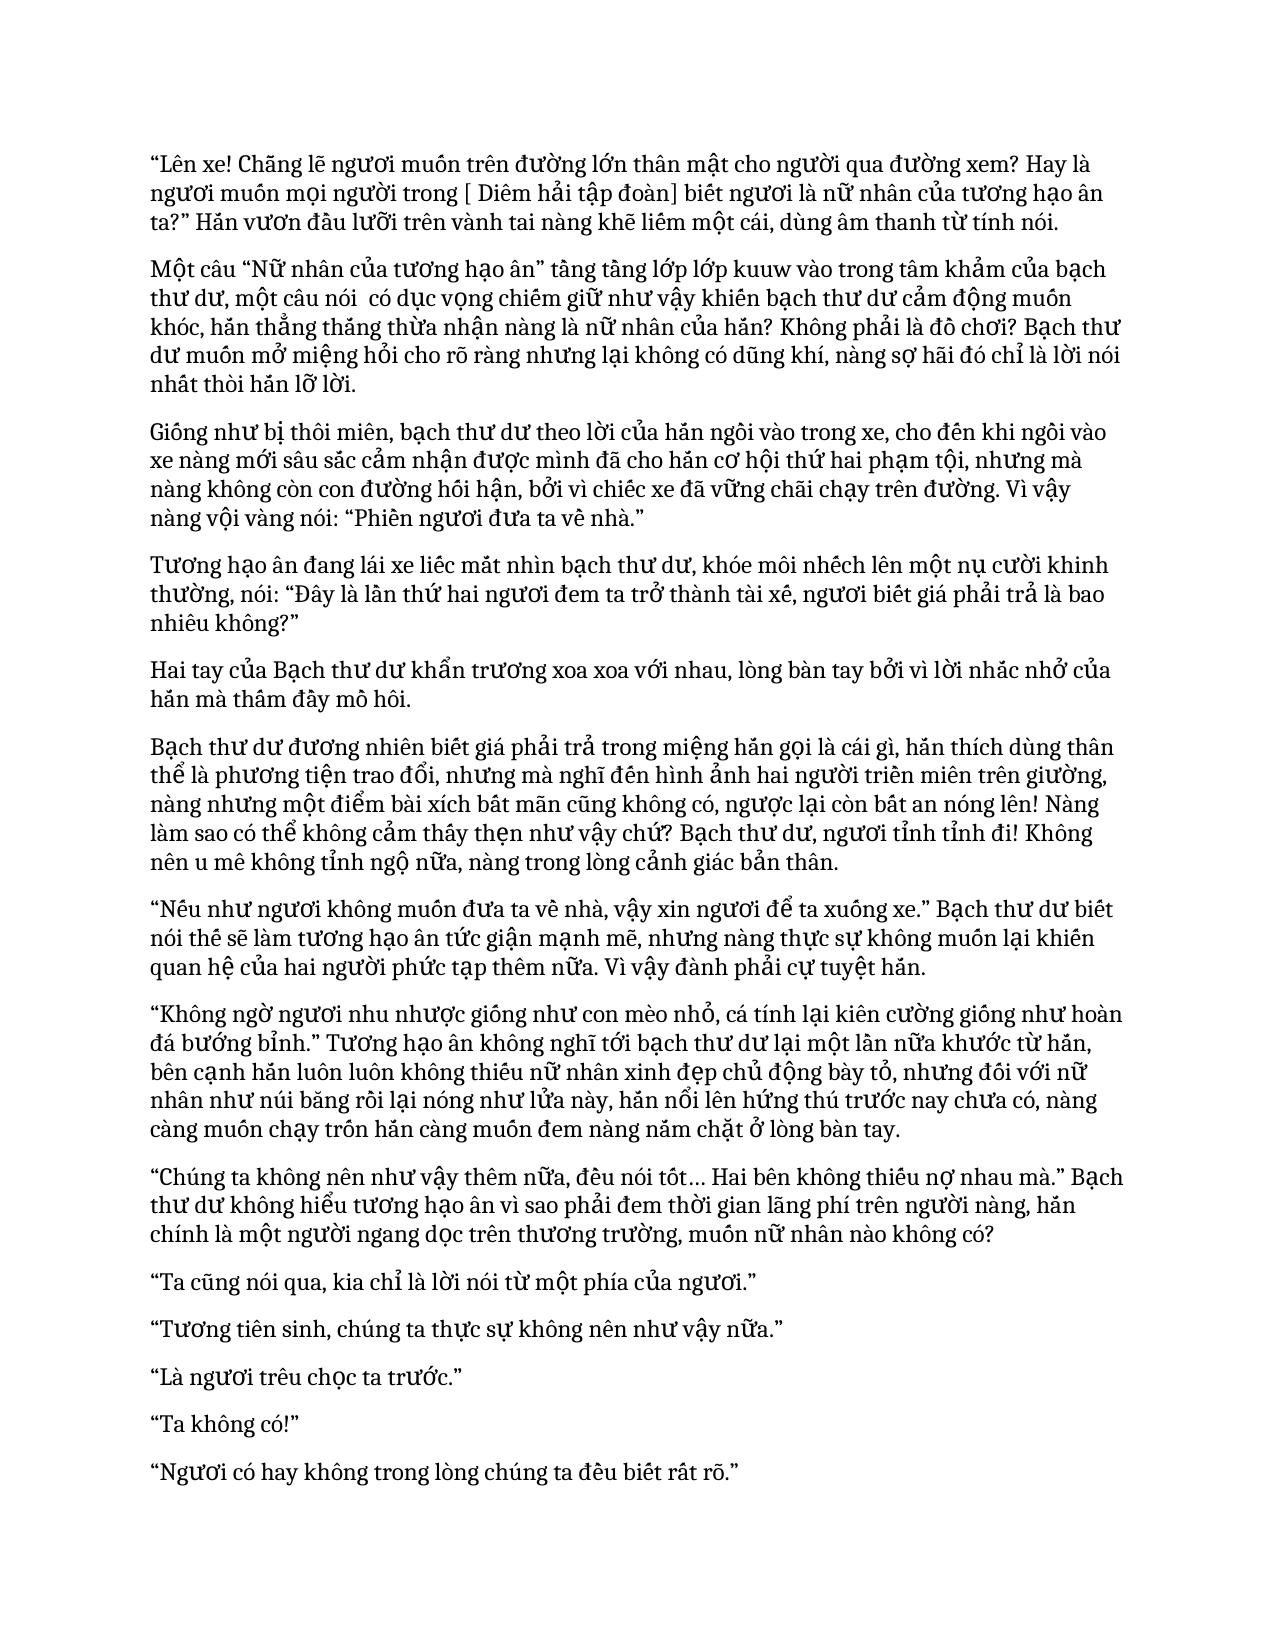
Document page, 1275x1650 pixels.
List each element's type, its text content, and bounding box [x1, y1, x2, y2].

text Giống như bị thôi miên, bạch thư dư theo lời của hắn ngồi vào trong xe, cho đến khi ngồi vào xe nàng mới sâu sắc cảm nhận được mình đã cho hắn cơ hội thứ hai phạm tội, nhưng mà nàng không còn con đường hối hận, bởi vì chiếc xe đã vững chãi chạy trên đường. Vì vậy nàng vội vàng nói: “Phiền ngươi đưa ta về nhà.” [150, 417, 1125, 532]
text “Chúng ta không nên như vậy thêm nữa, đều nói tốt… Hai bên không thiếu nợ nhau mà.” Bạch thư dư không hiểu tương hạo ân vì sao phải đem thời gian lãng phí trên người nàng, hắn chính là một người ngang dọc trên thương trường, muốn nữ nhân nào không có? [150, 1162, 1125, 1249]
text “Tương tiên sinh, chúng ta thực sự không nên như vậy nữa.” [150, 1315, 1125, 1344]
text “Ta cũng nói qua, kia chỉ là lời nói từ một phía của ngươi.” [150, 1267, 1125, 1296]
text “Ngươi có hay không trong lòng chúng ta đều biết rất rõ.” [150, 1457, 1125, 1486]
text Hai tay của Bạch thư dư khẩn trương xoa xoa với nhau, lòng bàn tay bởi vì lời nhắc nhở của hắn mà thấm đầy mồ hôi. [150, 656, 1125, 714]
text “Ta không có!” [150, 1410, 1125, 1439]
text Một câu “Nữ nhân của tương hạo ân” tầng tầng lớp lớp kuuw vào trong tâm khảm của bạch thư dư, một câu nói có dục vọng chiếm giữ như vậy khiến bạch thư dư cảm động muốn khóc, hắn thẳng thắng thừa nhận nàng là nữ nhân của hắn? Không phải là đồ chơi? Bạch thư dư muốn mở miệng hỏi cho rõ ràng nhưng lại không có dũng khí, nàng sợ hãi đó chỉ là lời nói nhất thòi hắn lỡ lời. [150, 255, 1125, 399]
text “Lên xe! Chẵng lẽ ngươi muốn trên đường lớn thân mật cho người qua đường xem? Hay là ngươi muốn mọi người trong [ Diêm hải tập đoàn] biết ngươi là nữ nhân của tương hạo ân ta?” Hắn vươn đầu lưỡi trên vành tai nàng khẽ liếm một cái, dùng âm thanh từ tính nói. [150, 150, 1125, 236]
text “Là ngươi trêu chọc ta trước.” [150, 1362, 1125, 1391]
text Tương hạo ân đang lái xe liếc mắt nhìn bạch thư dư, khóe môi nhếch lên một nụ cười khinh thường, nói: “Đây là lần thứ hai ngươi đem ta trở thành tài xế, ngươi biết giá phải trả là bao nhiêu không?” [150, 551, 1125, 637]
text “Không ngờ ngươi nhu nhược giống như con mèo nhỏ, cá tính lại kiên cường giống như hoàn đá bướng bỉnh.” Tương hạo ân không nghĩ tới bạch thư dư lại một lần nữa khước từ hắn, bên cạnh hắn luôn luôn không thiếu nữ nhân xinh đẹp chủ động bày tỏ, nhưng đối với nữ nhân như núi băng rồi lại nóng như lửa này, hắn nổi lên hứng thú trước nay chưa có, nàng càng muốn chạy trốn hắn càng muốn đem nàng nắm chặt ở lòng bàn tay. [150, 1000, 1125, 1144]
text “Nếu như ngươi không muốn đưa ta về nhà, vậy xin ngươi để ta xuống xe.” Bạch thư dư biết nói thế sẽ làm tương hạo ân tức giận mạnh mẽ, nhưng nàng thực sự không muốn lại khiến quan hệ của hai người phức tạp thêm nữa. Vì vậy đành phải cự tuyệt hắn. [150, 895, 1125, 981]
text Bạch thư dư đương nhiên biết giá phải trả trong miệng hắn gọi là cái gì, hắn thích dùng thân thể là phương tiện trao đổi, nhưng mà nghĩ đến hình ảnh hai người triền miên trên giường, nàng nhưng một điểm bài xích bất mãn cũng không có, ngược lại còn bất an nóng lên! Nàng làm sao có thể không cảm thấy thẹn như vậy chứ? Bạch thư dư, ngươi tỉnh tỉnh đi! Không nên u mê không tỉnh ngộ nữa, nàng trong lòng cảnh giác bản thân. [150, 732, 1125, 876]
